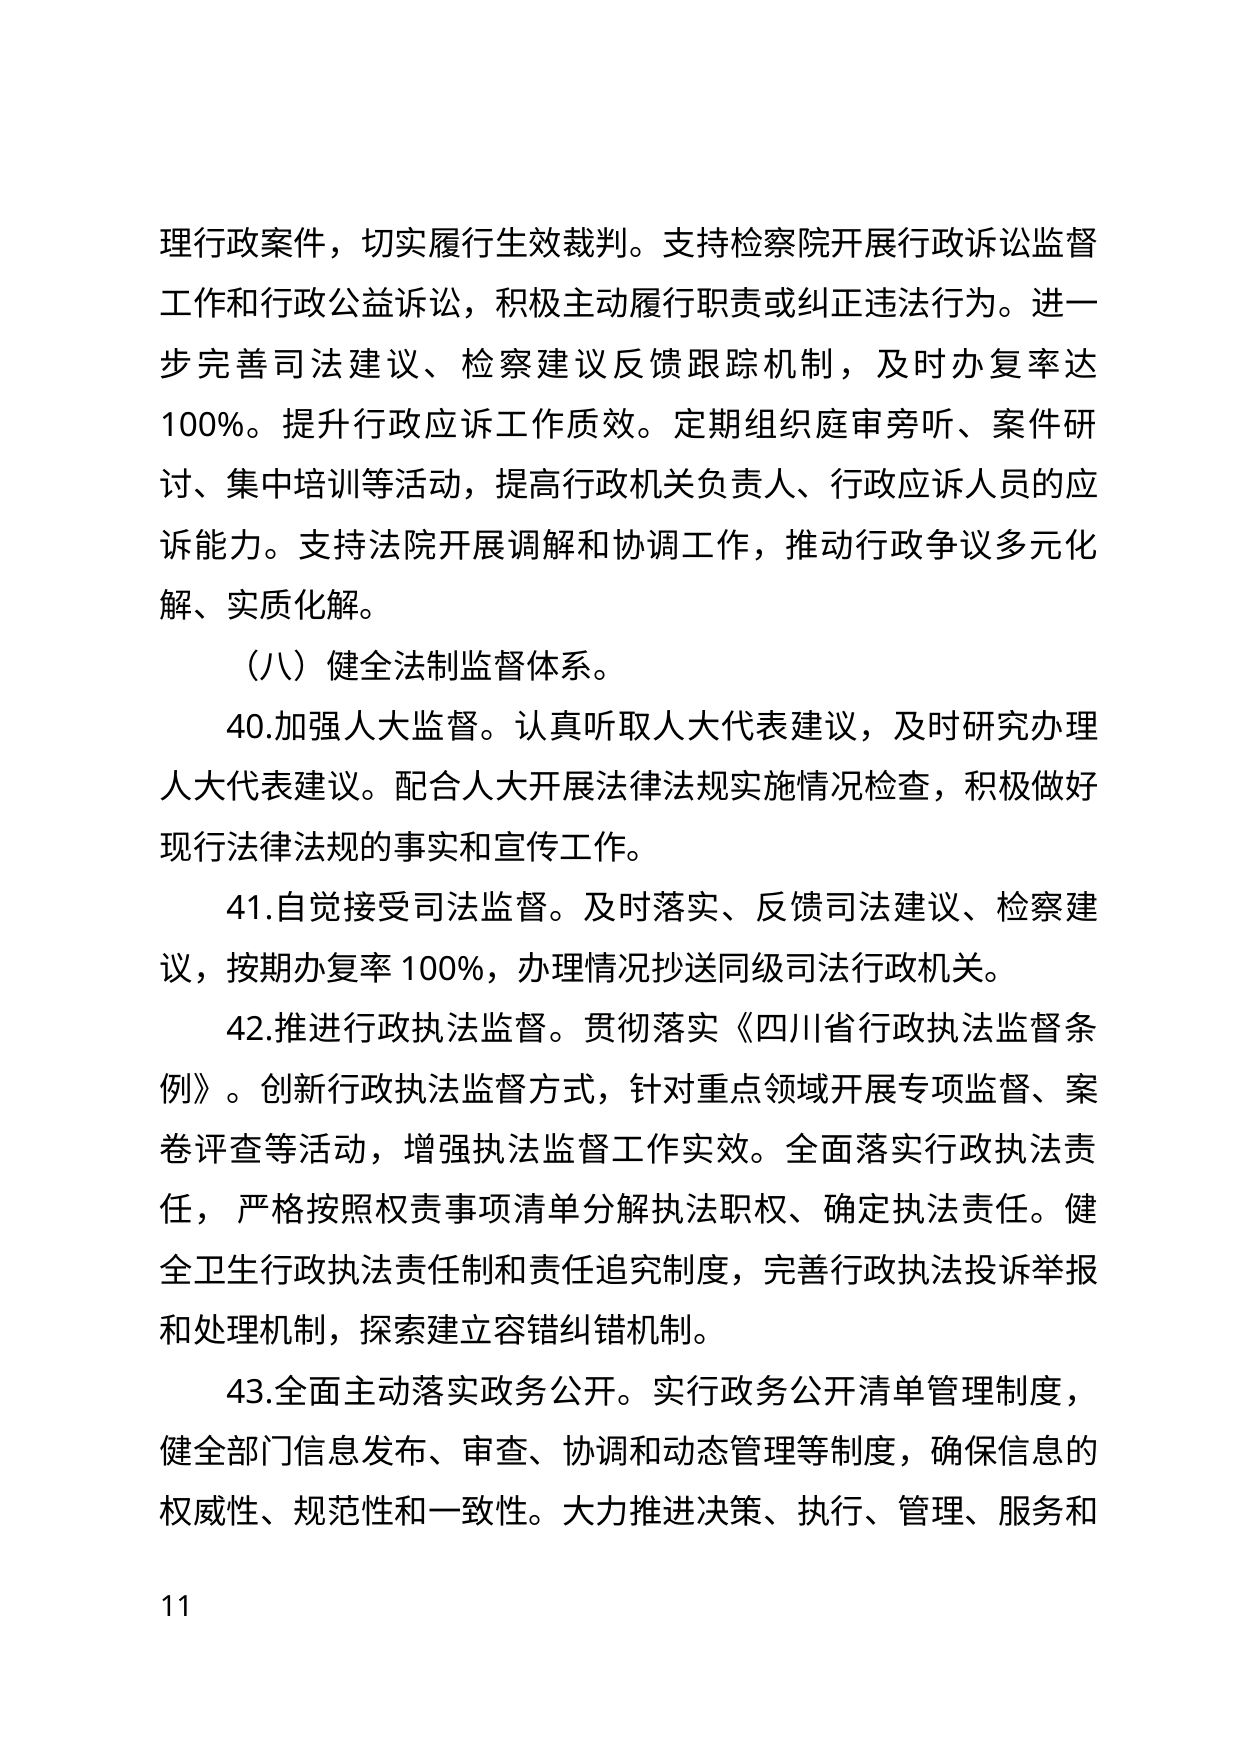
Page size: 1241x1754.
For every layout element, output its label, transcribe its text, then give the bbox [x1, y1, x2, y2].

text （八）健全法制监督体系。 [159, 630, 1098, 690]
text 40.加强人大监督。认真听取人大代表建议，及时研究办理人大代表建议。配合人大开展法律法规实施情况检查，积极做好现行法律法规的事实和宣传工作。 [159, 690, 1098, 871]
text 42.推进行政执法监督。贯彻落实《四川省行政执法监督条 例》。创新行政执法监督方式，针对重点领域开展专项监督、案卷评查等活动，增强执法监督工作实效。全面落实行政执法责任， 严格按照权责事项清单分解执法职权、确定执法责任。健全卫生行政执法责任制和责任追究制度，完善行政执法投诉举报和处理机制，探索建立容错纠错机制。 [159, 992, 1098, 1355]
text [159, 1355, 1098, 1536]
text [159, 207, 1098, 630]
text 41.自觉接受司法监督。及时落实、反馈司法建议、检察建议，按期办复率100%，办理情况抄送同级司法行政机关。 [159, 871, 1098, 992]
